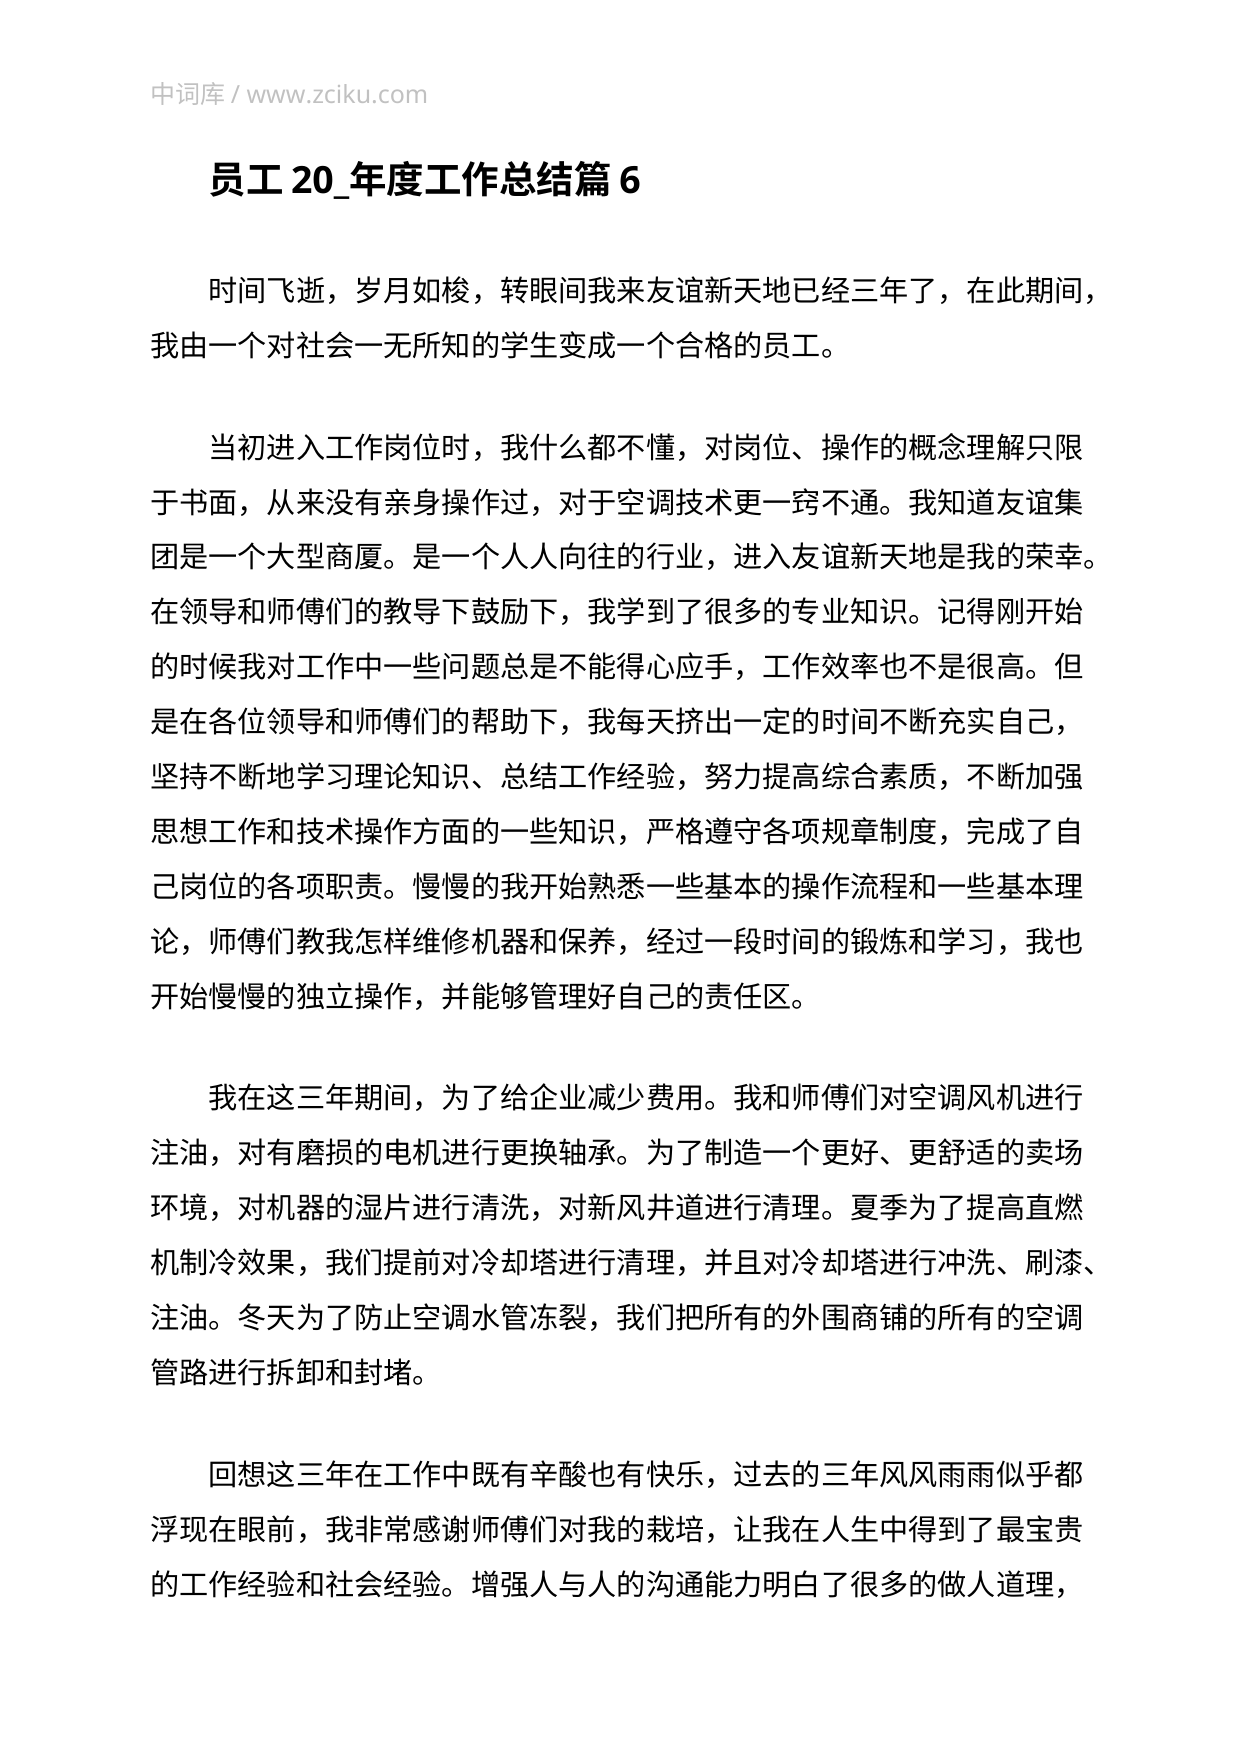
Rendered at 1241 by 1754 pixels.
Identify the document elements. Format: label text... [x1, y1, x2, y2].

text 员工20_年度工作总结篇6 [150, 150, 1090, 204]
text 时间飞逝，岁月如梭，转眼间我来友谊新天地已经三年了，在此期间，我由一个对社会一无所知的学生变成一个合格的员工。 [150, 268, 1090, 365]
text 我在这三年期间，为了给企业减少费用。我和师傅们对空调风机进行注油，对有磨损的电机进行更换轴承。为了制造一个更好、更舒适的卖场环境，对机器的湿片进行清洗，对新风井道进行清理。夏季为了提高直燃机制冷效果，我们提前对冷却塔进行清理，并且对冷却塔进行冲洗、刷漆、注油。冬天为了防止空调水管冻裂，我们把所有的外围商铺的所有的空调管路进行拆卸和封堵。 [150, 1075, 1090, 1392]
text 当初进入工作岗位时，我什么都不懂，对岗位、操作的概念理解只限于书面，从来没有亲身操作过，对于空调技术更一窍不通。我知道友谊集团是一个大型商厦。是一个人人向往的行业，进入友谊新天地是我的荣幸。在领导和师傅们的教导下鼓励下，我学到了很多的专业知识。记得刚开始的时候我对工作中一些问题总是不能得心应手，工作效率也不是很高。但是在各位领导和师傅们的帮助下，我每天挤出一定的时间不断充实自己，坚持不断地学习理论知识、总结工作经验，努力提高综合素质，不断加强思想工作和技术操作方面的一些知识，严格遵守各项规章制度，完成了自己岗位的各项职责。慢慢的我开始熟悉一些基本的操作流程和一些基本理论，师傅们教我怎样维修机器和保养，经过一段时间的锻炼和学习，我也开始慢慢的独立操作，并能够管理好自己的责任区。 [150, 424, 1090, 1016]
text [150, 1451, 1090, 1603]
